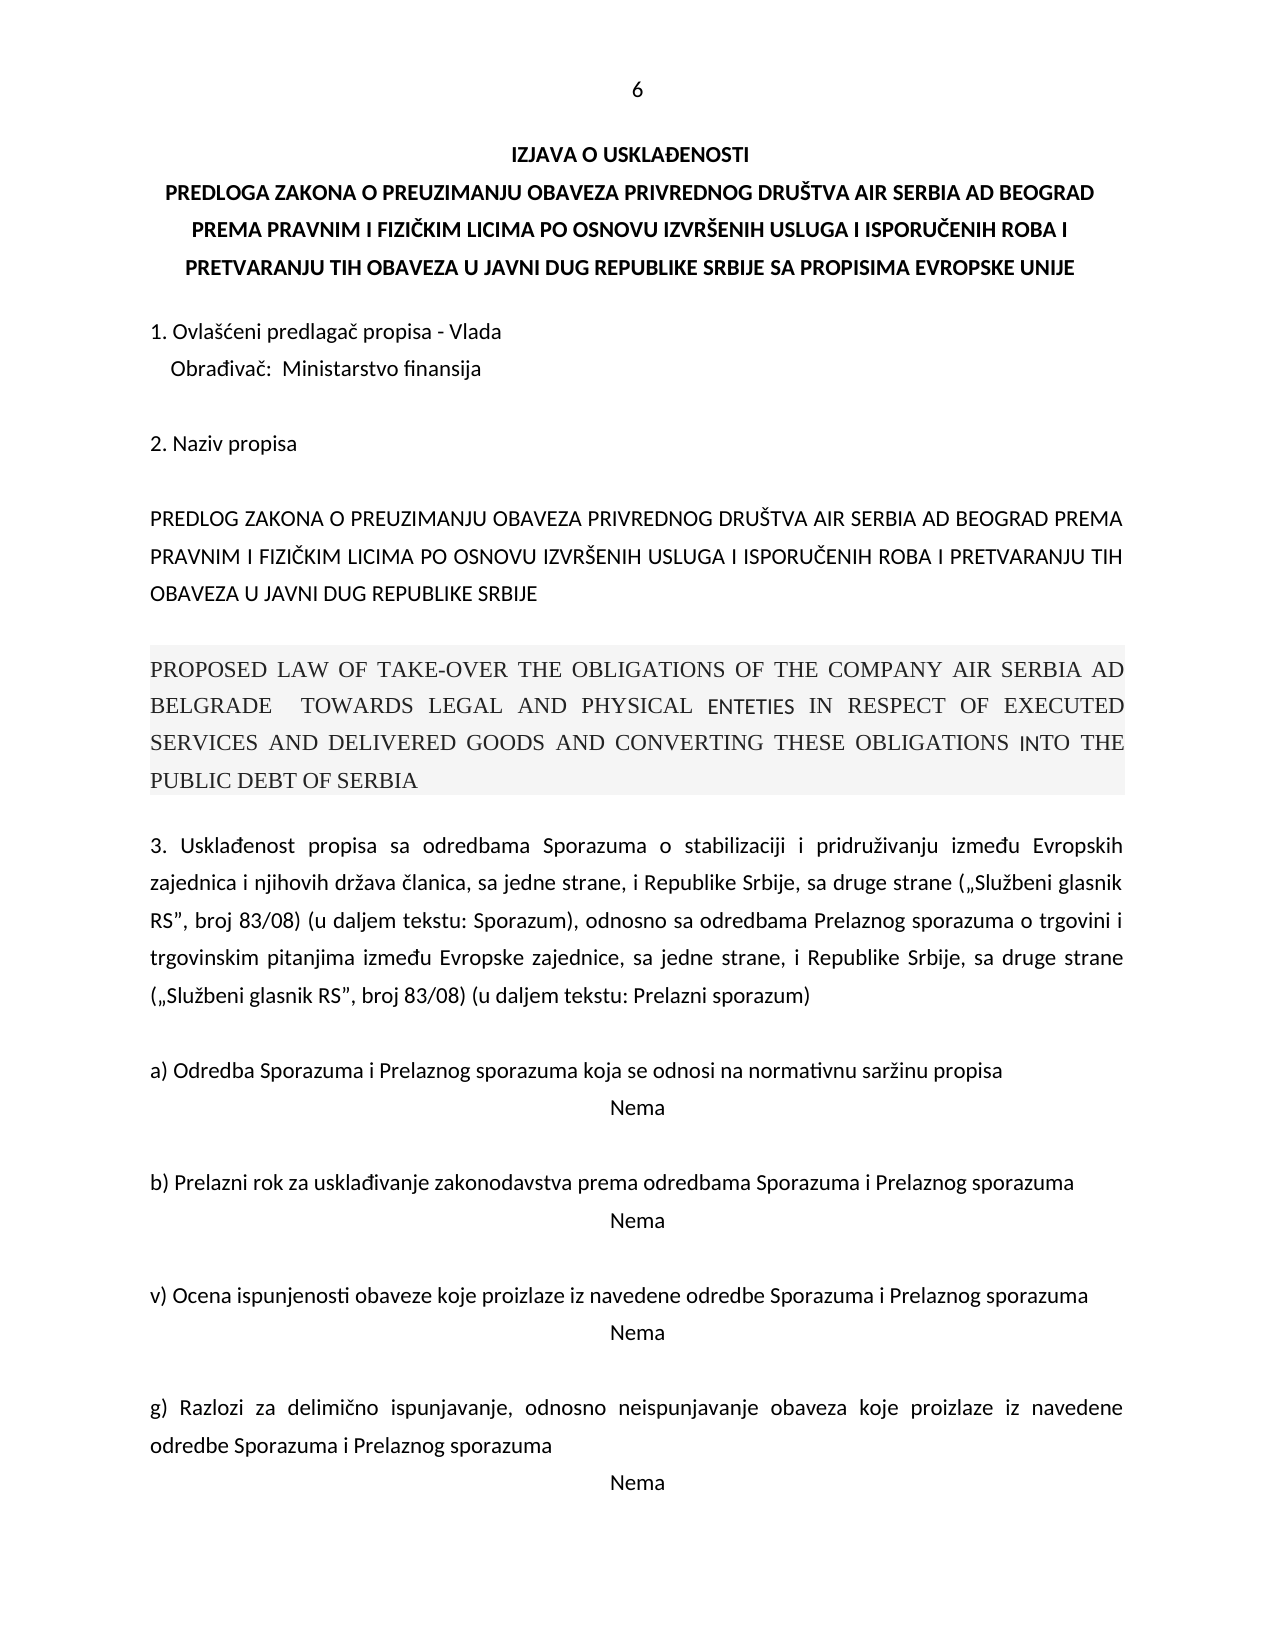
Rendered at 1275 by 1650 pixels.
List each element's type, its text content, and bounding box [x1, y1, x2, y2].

text g) Razlozi za delimično ispunjavanje, odnosno neispunjavanje obaveza koje proizlaze iz navedene odredbe Sporazuma i Prelaznog sporazuma [150, 1384, 1125, 1459]
text 2. Naziv propisa [150, 420, 1125, 457]
text PROPOSED LAW OF TAKE-OVER THE OBLIGATIONS OF THE COMPANY AIR SERBIA AD BELGRADE TOWARDS LEGAL AND PHYSICAL ENTETIES IN RESPECT OF EXECUTED SERVICES AND DELIVERED GOODS AND CONVERTING THESE OBLIGATIONS INTO THE PUBLIC DEBT OF SERBIA [150, 645, 1125, 795]
text PREDLOG ZAKONA O PREUZIMANJU OBAVEZA PRIVREDNOG DRUŠTVA AIR SERBIA AD BEOGRAD PREMA PRAVNIM I FIZIČKIM LICIMA PO OSNOVU IZVRŠENIH USLUGA I ISPORUČENIH ROBA I PRETVARANJU TIH OBAVEZA U JAVNI DUG REPUBLIKE SRBIJE [150, 495, 1125, 607]
text a) Odredba Sporazuma i Prelaznog sporazuma koja se odnosi na normativnu saržinu propisa [150, 1046, 1125, 1084]
text IZJAVA O USKLAĐENOSTI [135, 131, 1125, 168]
text 1. Ovlašćeni predlagač propisa - Vlada [150, 307, 1125, 345]
text Nema [150, 1309, 1125, 1346]
text 3. Usklađenost propisa sa odredbama Sporazuma o stabilizaciji i pridruživanju između Evropskih zajednica i njihovih država članica, sa jedne strane, i Republike Srbije, sa druge strane („Službeni glasnik RS”, broj 83/08) (u daljem tekstu: Sporazum), odnosno sa odredbama Prelaznog sporazuma o trgovini i trgovinskim pitanjima između Evropske zajednice, sa jedne strane, i Republike Srbije, sa druge strane („Službeni glasnik RS”, broj 83/08) (u daljem tekstu: Prelazni sporazum) [150, 821, 1125, 1009]
text Nema [150, 1084, 1125, 1121]
text b) Prelazni rok za usklađivanje zakonodavstva prema odredbama Sporazuma i Prelaznog sporazuma [150, 1159, 1125, 1196]
text PREDLOGA ZAKONA O PREUZIMANJU OBAVEZA PRIVREDNOG DRUŠTVA AIR SERBIA AD BEOGRAD PREMA PRAVNIM I FIZIČKIM LICIMA PO OSNOVU IZVRŠENIH USLUGA I ISPORUČENIH ROBA I PRETVARANJU TIH OBAVEZA U JAVNI DUG REPUBLIKE SRBIJE SA PROPISIMA EVROPSKE UNIJE [135, 168, 1125, 281]
text Nema [150, 1459, 1125, 1496]
text Nema [150, 1196, 1125, 1234]
text v) Ocena ispunjenosti obaveze koje proizlaze iz navedene odredbe Sporazuma i Prelaznog sporazuma [150, 1271, 1125, 1309]
text Obrađivač: Ministarstvo finansija [150, 345, 1125, 382]
